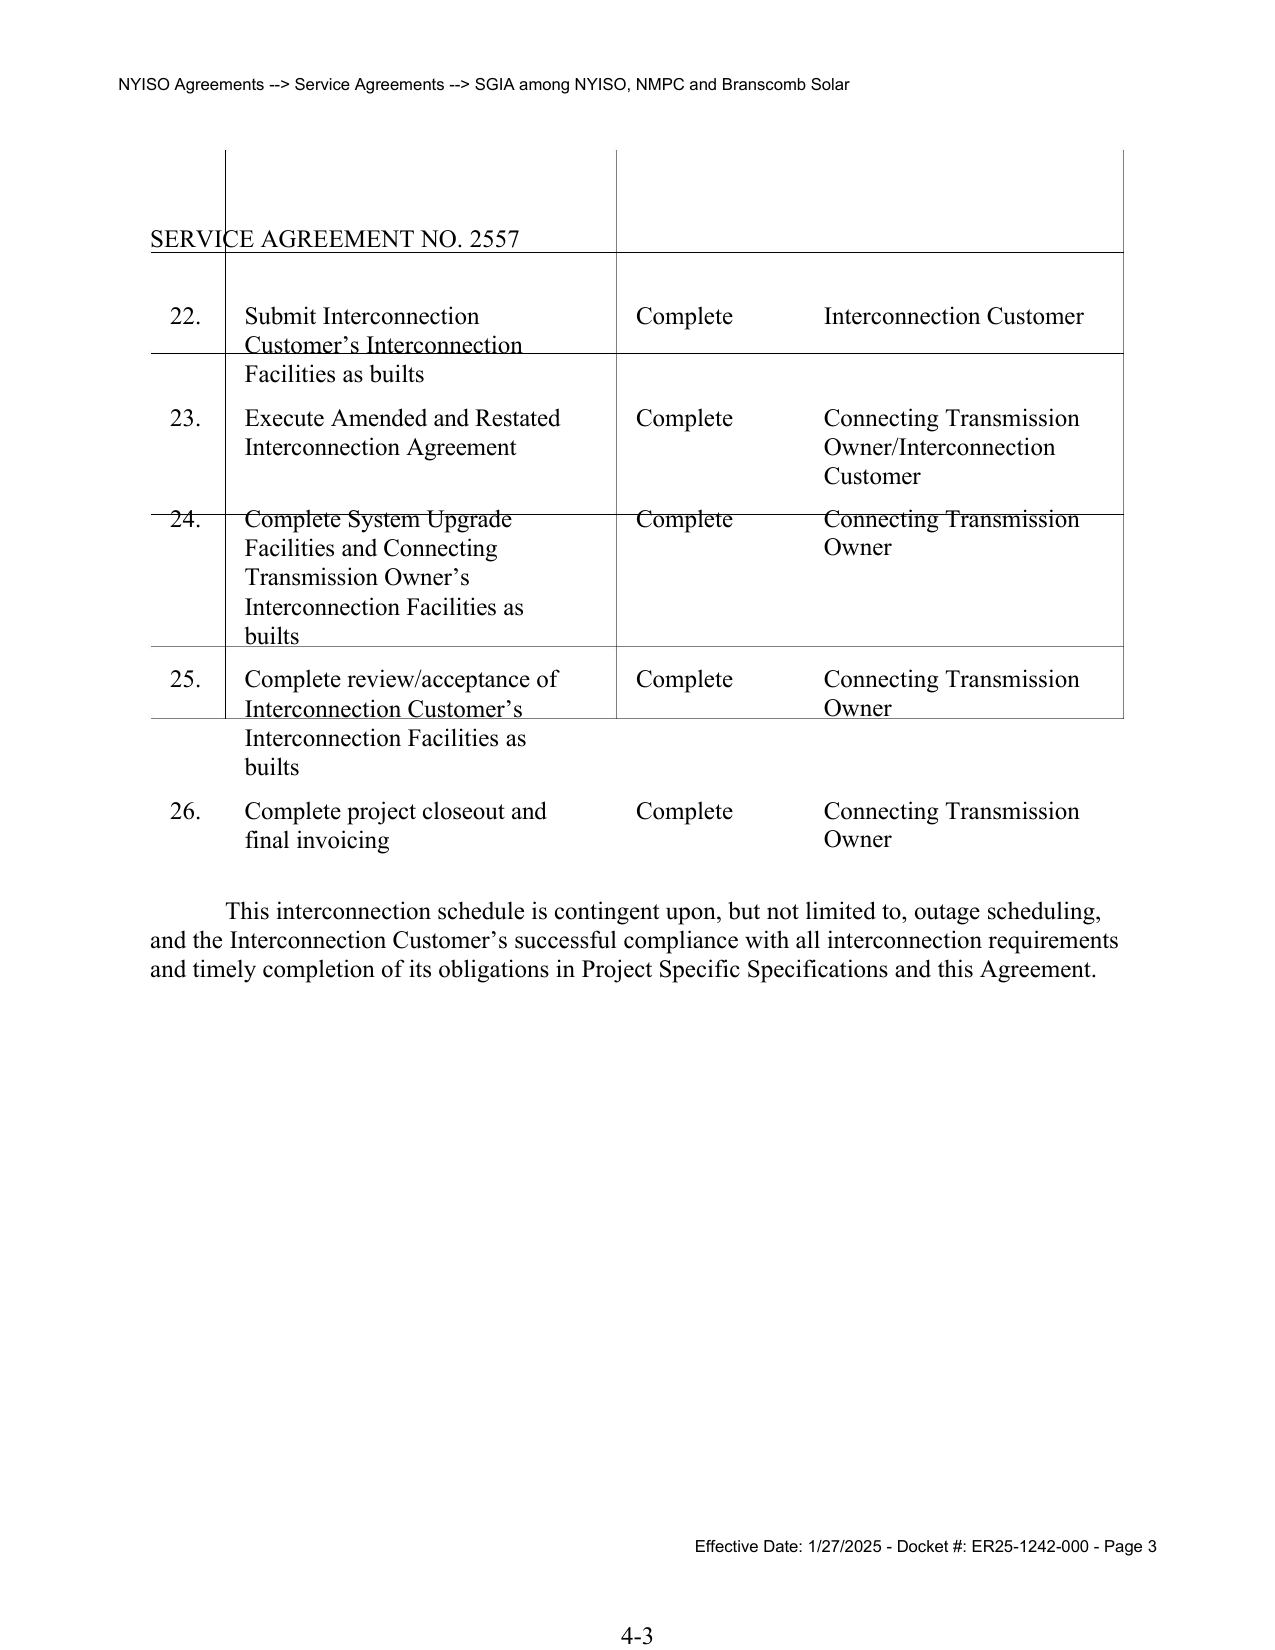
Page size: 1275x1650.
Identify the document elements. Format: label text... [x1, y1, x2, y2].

list Owner/Interconnection [823, 433, 1104, 461]
list Complete project closeout and [244, 797, 571, 825]
list Complete System Upgrade [244, 505, 548, 533]
picture [148, 147, 1126, 721]
list Complete review/acceptance of [244, 666, 582, 693]
list builts [244, 754, 582, 781]
list 24. [170, 505, 226, 533]
list 26. [170, 797, 226, 825]
list Customer’s Interconnection [244, 332, 548, 359]
list Transmission Owner’s [244, 564, 548, 591]
list Customer [823, 462, 1104, 490]
list 23. [170, 404, 226, 432]
list Interconnection Facilities as [244, 593, 548, 621]
list Interconnection Facilities as [244, 724, 582, 752]
list Complete [636, 302, 758, 330]
list Complete [636, 505, 758, 533]
list Interconnection Agreement [244, 434, 585, 461]
list and timely completion of its obligations in Project Specific Specifications and this Agreement. [150, 955, 1143, 983]
list Owner [823, 826, 1104, 853]
list Complete [636, 404, 758, 432]
list Connecting Transmission [823, 666, 1104, 693]
list Execute Amended and Restated [244, 404, 585, 432]
list Interconnection Customer’s [244, 695, 582, 723]
list Connecting Transmission [823, 797, 1104, 825]
list Complete [636, 666, 758, 693]
list final invoicing [244, 826, 571, 854]
list 25. [170, 666, 226, 693]
list This interconnection schedule is contingent upon, but not limited to, outage scheduling, [225, 897, 1143, 925]
list and the Interconnection Customer’s successful compliance with all interconnection requirements [150, 926, 1143, 954]
list 4-3 [621, 1622, 679, 1650]
list Owner [823, 534, 1104, 561]
list Connecting Transmission [823, 505, 1104, 533]
list Connecting Transmission [823, 404, 1104, 432]
list Complete [636, 797, 758, 825]
list Facilities and Connecting [244, 534, 548, 562]
list Interconnection Customer [823, 302, 1109, 330]
list SERVICE AGREEMENT NO. 2557 [150, 225, 544, 253]
list Facilities as builts [244, 361, 548, 388]
list Submit Interconnection [244, 302, 548, 330]
list builts [244, 622, 548, 650]
list Owner [823, 694, 1104, 722]
list 22. [170, 302, 226, 330]
